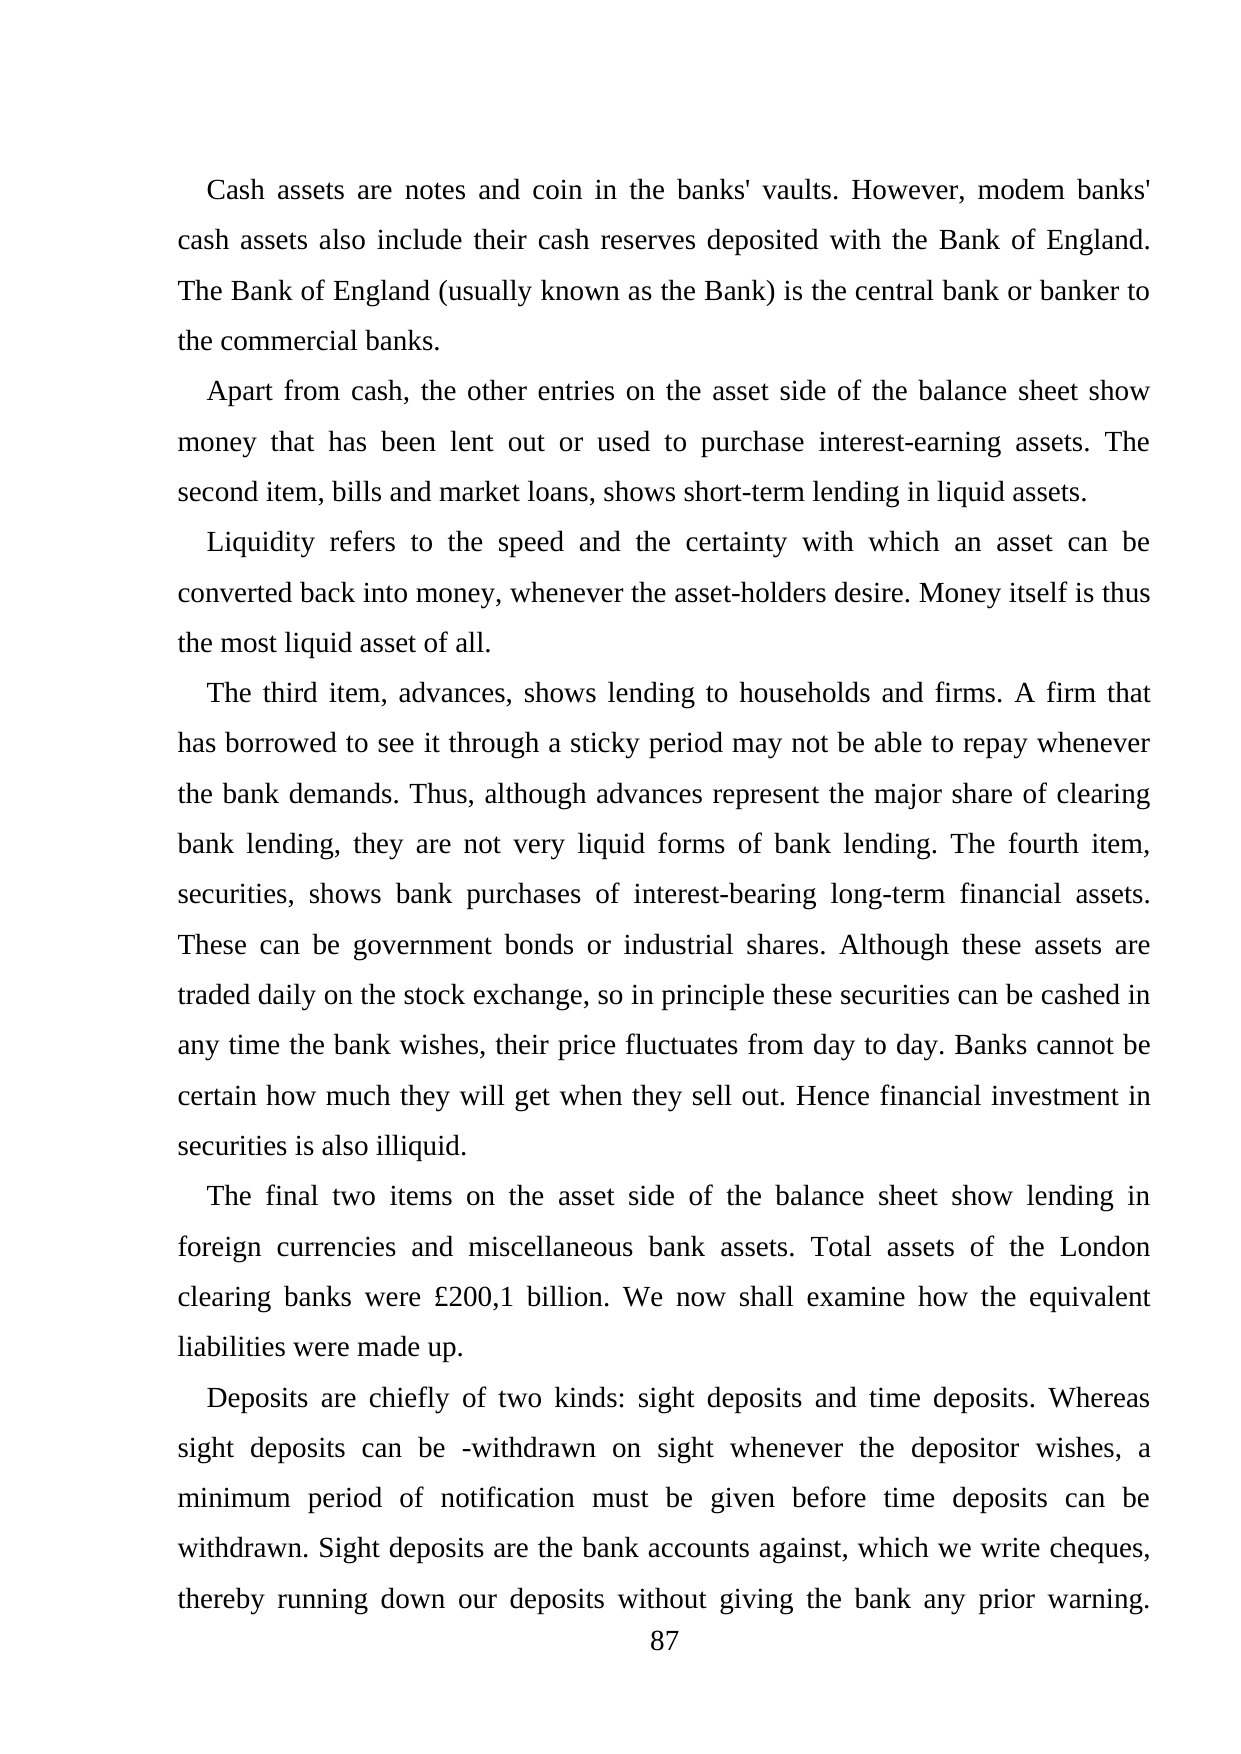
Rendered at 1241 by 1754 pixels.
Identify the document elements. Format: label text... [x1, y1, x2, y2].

text The third item, advances, shows lending to households and firms. A firm that has borrowed to see it through a sticky period may not be able to repay whenever the bank demands. Thus, although advances represent the major share of clearing bank lending, they are not very liquid forms of bank lending. The fourth item, securities, shows bank purchases of interest-bearing long-term financial assets. These can be government bonds or industrial shares. Although these assets are traded daily on the stock exchange, so in principle these securities can be cashed in any time the bank wishes, their price fluctuates from day to day. Banks cannot be certain how much they will get when they sell out. Hence financial investment in securities is also illiquid. [177, 675, 1152, 1162]
text Liquidity refers to the speed and the certainty with which an asset can be converted back into money, whenever the asset-holders desire. Money itself is thus the most liquid asset of all. [177, 524, 1152, 658]
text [177, 1380, 1152, 1614]
text The final two items on the asset side of the balance sheet show lending in foreign currencies and miscellaneous bank assets. Total assets of the London clearing banks were £200,1 billion. We now shall examine how the equivalent liabilities were made up. [177, 1178, 1152, 1363]
text Cash assets are notes and coin in the banks' vaults. However, modem banks' cash assets also include their cash reserves deposited with the Bank of England. The Bank of England (usually known as the Bank) is the central bank or banker to the commercial banks. [177, 172, 1152, 357]
text Apart from cash, the other entries on the asset side of the balance sheet show money that has been lent out or used to purchase interest-earning assets. The second item, bills and market loans, shows short-term lending in liquid assets. [177, 373, 1152, 508]
